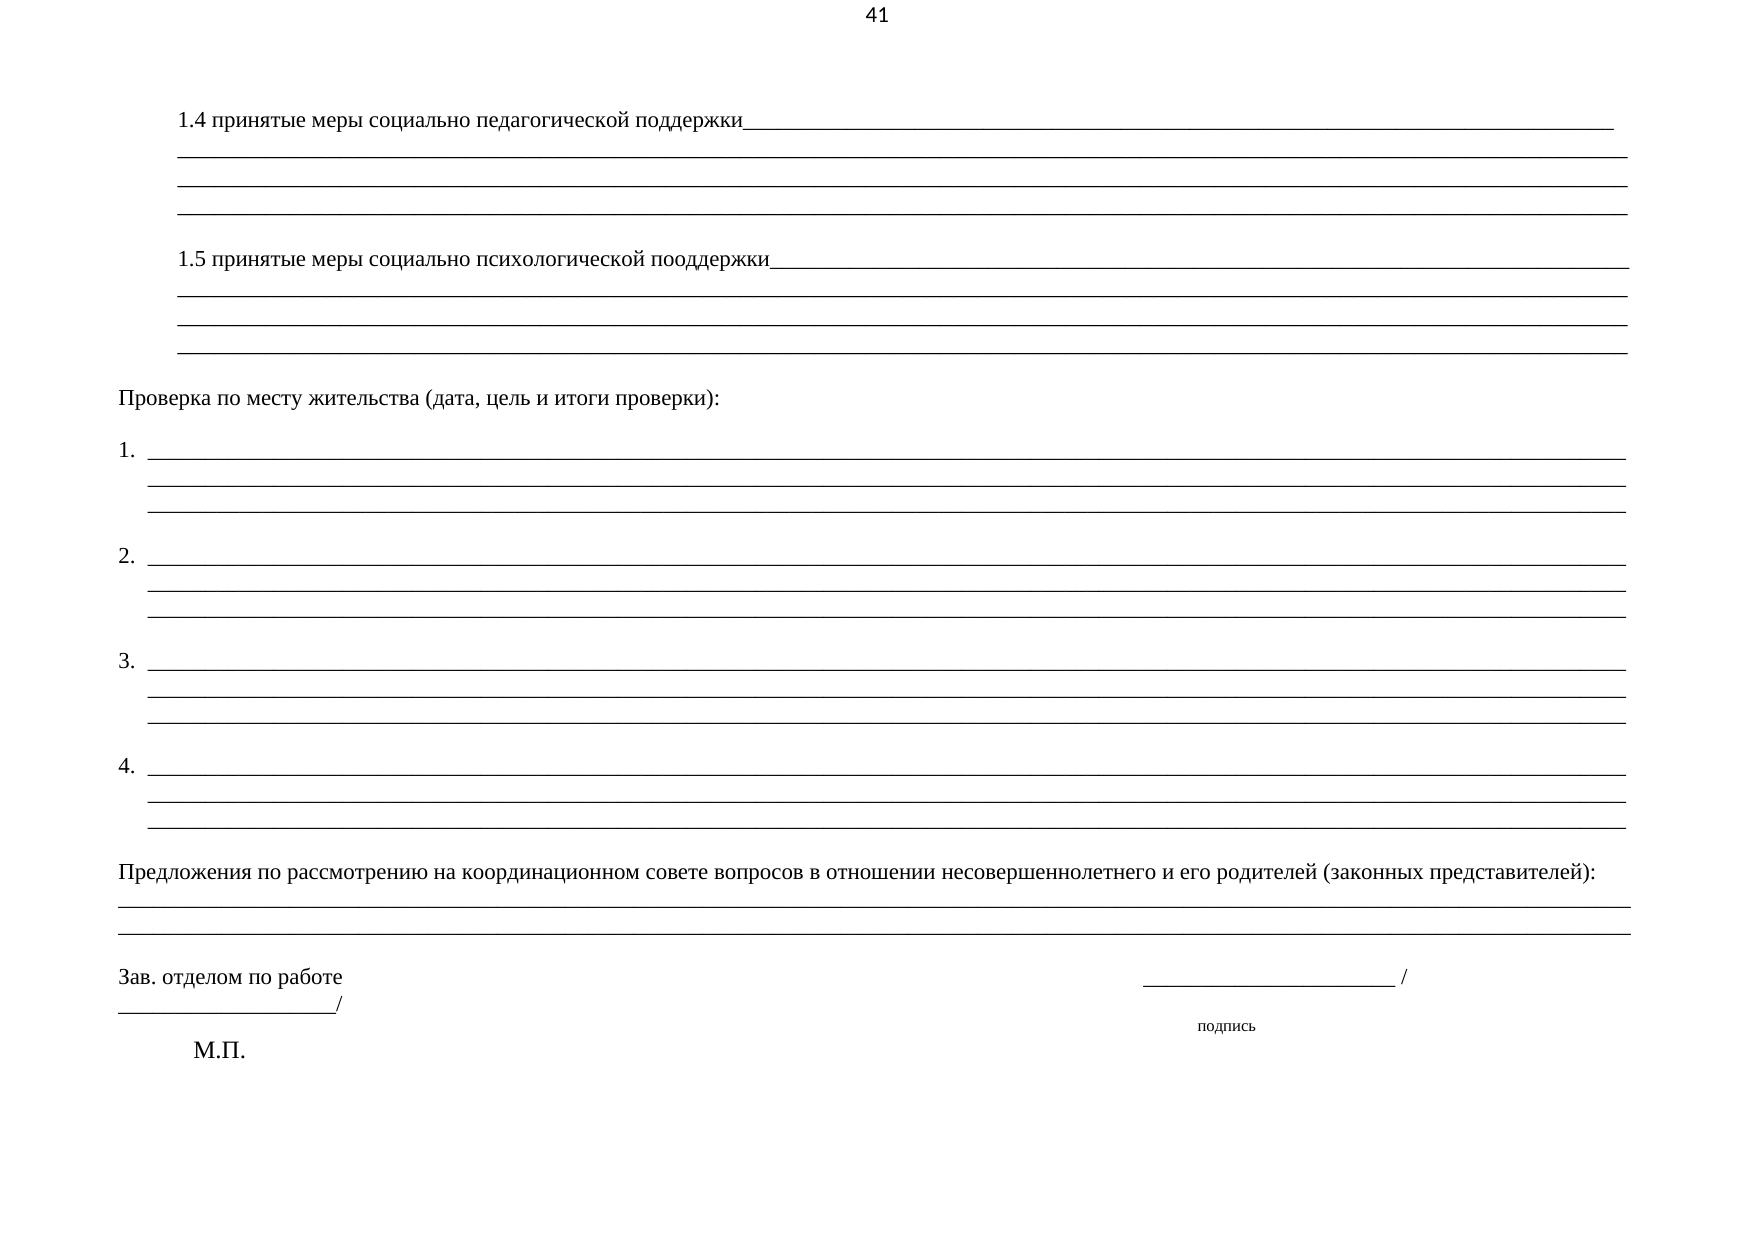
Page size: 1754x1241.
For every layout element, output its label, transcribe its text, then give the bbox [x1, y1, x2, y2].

list ___________________________________________________________________________________________________________________________________________________________________________________________________________________________________________________________________________________________________________________________________________________________________________________________________ [118, 647, 1636, 726]
text 1.4 принятые меры социально педагогической поддержки____________________________________________________________________________ [177, 106, 1636, 132]
text М.П. [118, 1035, 1636, 1064]
list ___________________________________________________________________________________________________________________________________________________________________________________________________________________________________________________________________________________________________________________________________________________________________________________________________ [118, 436, 1636, 515]
list ___________________________________________________________________________________________________________________________________________________________________________________________________________________________________________________________________________________________________________________________________________________________________________________________________ [118, 542, 1636, 621]
text Предложения по рассмотрению на координационном совете вопросов в отношении несовершеннолетнего и его родителей (законных представителей): ________________________________________________________________________________________________________________________________________________________________________________________________________________________________________________________________________ [118, 858, 1636, 937]
text 1.5 принятые меры социально психологической пооддержки___________________________________________________________________________ [177, 245, 1636, 271]
text подпись [118, 1016, 1636, 1035]
list ___________________________________________________________________________________________________________________________________________________________________________________________________________________________________________________________________________________________________________________________________________________________________________________________________ [118, 753, 1636, 832]
text Проверка по месту жительства (дата, цель и итоги проверки): [118, 384, 1636, 410]
text Зав. отделом по работе ______________________ / ___________________/ [118, 963, 1636, 1016]
